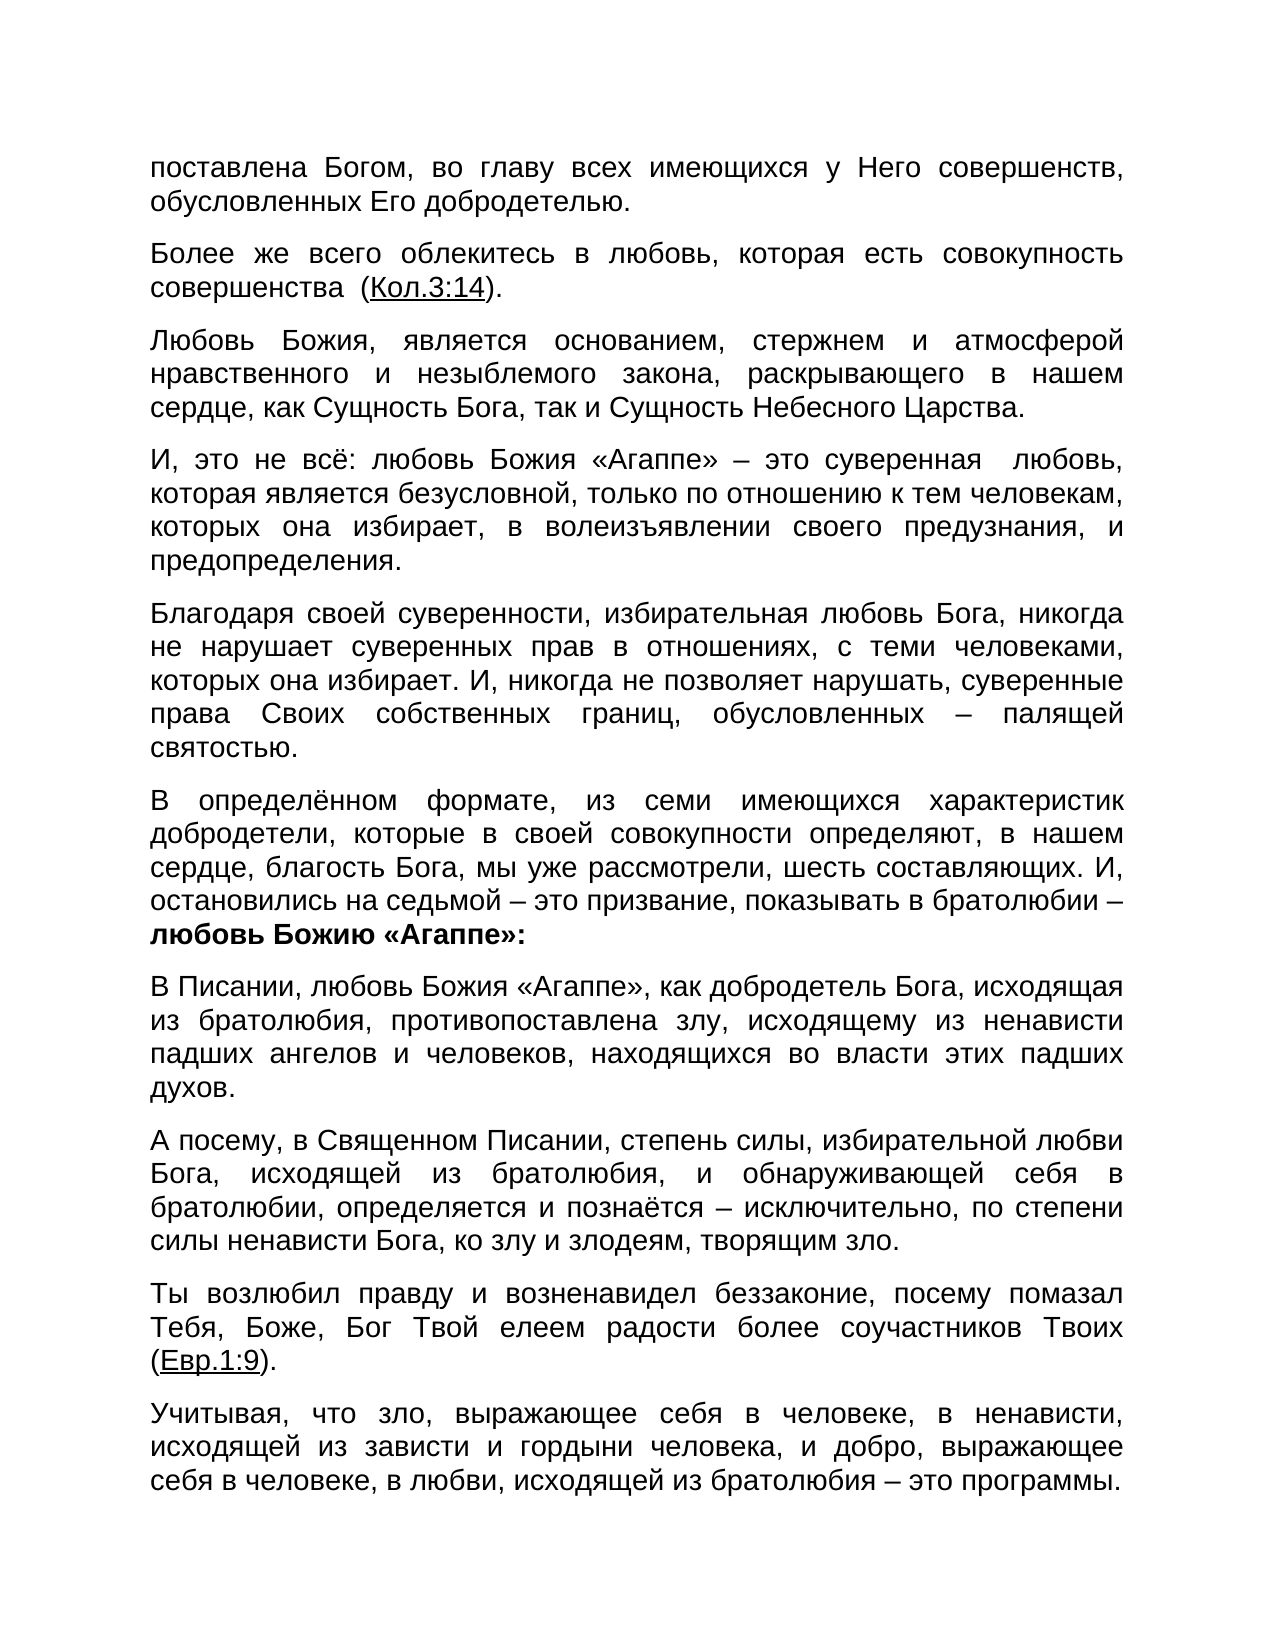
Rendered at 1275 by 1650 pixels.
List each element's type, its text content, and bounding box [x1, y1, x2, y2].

text Благодаря своей суверенности, избирательная любовь Бога, никогда не нарушает суверенных прав в отношениях, с теми человеками, которых она избирает. И, никогда не позволяет нарушать, суверенные права Своих собственных границ, обусловленных – палящей святостью. [150, 596, 1125, 763]
text Любовь Божия, является основанием, стержнем и атмосферой нравственного и незыблемого закона, раскрывающего в нашем сердце, как Сущность Бога, так и Сущность Небесного Царства. [150, 322, 1125, 423]
text В определённом формате, из семи имеющихся характеристик добродетели, которые в своей совокупности определяют, в нашем сердце, благость Бога, мы уже рассмотрели, шесть составляющих. И, остановились на седьмой – это призвание, показывать в братолюбии – любовь Божию «Агаппе»: [150, 782, 1125, 950]
text И, это не всё: любовь Божия «Агаппе» – это суверенная любовь, которая является безусловной, только по отношению к тем человекам, которых она избирает, в волеизъявлении своего предузнания, и предопределения. [150, 442, 1125, 576]
text Учитывая, что зло, выражающее себя в человеке, в ненависти, исходящей из зависти и гордыни человека, и добро, выражающее себя в человеке, в любви, исходящей из братолюбия – это программы. [150, 1396, 1125, 1496]
text А посему, в Священном Писании, степень силы, избирательной любви Бога, исходящей из братолюбия, и обнаруживающей себя в братолюбии, определяется и познаётся – исключительно, по степени силы ненависти Бога, ко злу и злодеям, творящим зло. [150, 1123, 1125, 1257]
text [150, 150, 1125, 217]
text Более же всего облекитесь в любовь, которая есть совокупность совершенства (Кол.3:14). [150, 236, 1125, 303]
text Ты возлюбил правду и возненавидел беззаконие, посему помазал Тебя, Боже, Бог Твой елеем радости более соучастников Твоих (Евр.1:9). [150, 1276, 1125, 1377]
text В Писании, любовь Божия «Агаппе», как добродетель Бога, исходящая из братолюбия, противопоставлена злу, исходящему из ненависти падших ангелов и человеков, находящихся во власти этих падших духов. [150, 969, 1125, 1103]
